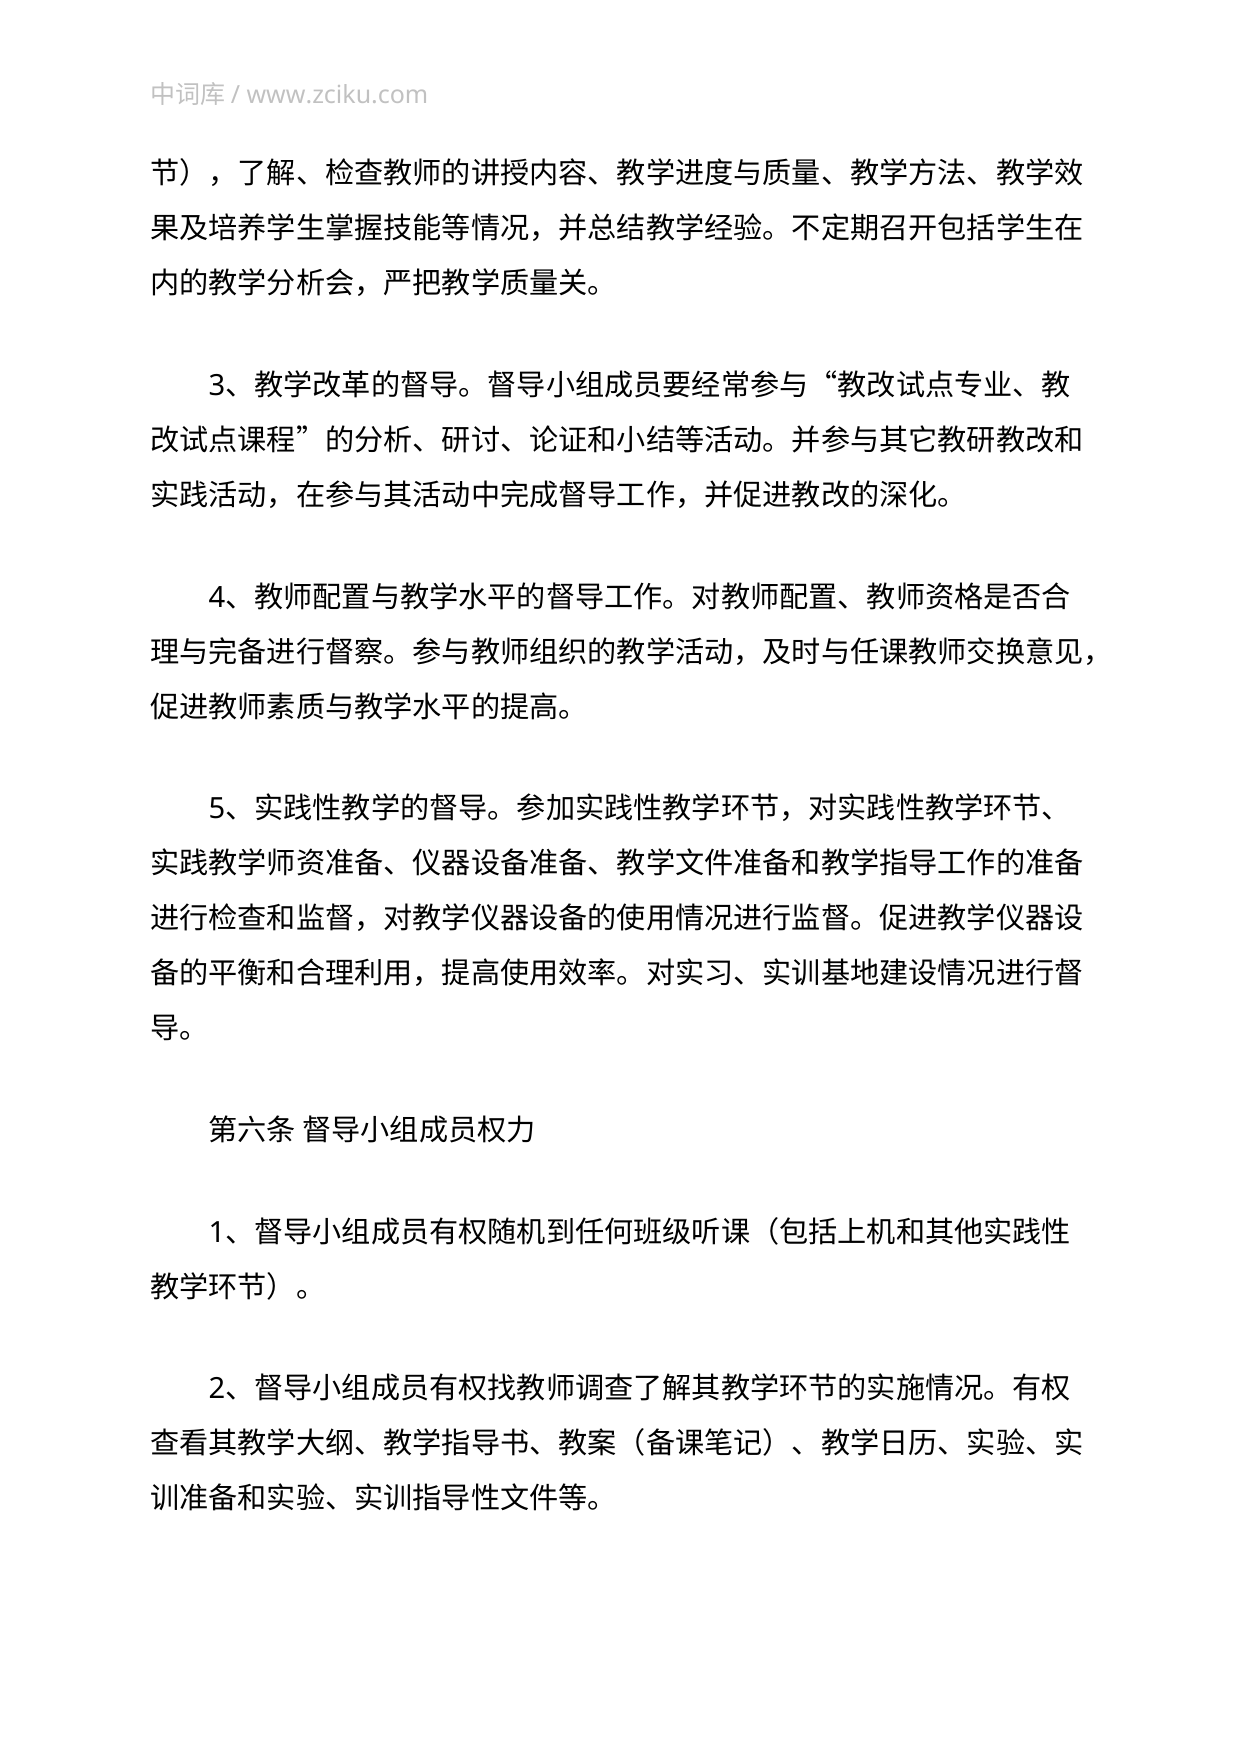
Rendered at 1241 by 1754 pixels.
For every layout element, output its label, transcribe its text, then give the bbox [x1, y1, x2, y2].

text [150, 150, 1090, 302]
text 3、教学改革的督导。督导小组成员要经常参与“教改试点专业、教改试点课程”的分析、研讨、论证和小结等活动。并参与其它教研教改和实践活动，在参与其活动中完成督导工作，并促进教改的深化。 [150, 362, 1090, 514]
text 1、督导小组成员有权随机到任何班级听课（包括上机和其他实践性教学环节）。 [150, 1208, 1090, 1305]
text 2、督导小组成员有权找教师调查了解其教学环节的实施情况。有权查看其教学大纲、教学指导书、教案（备课笔记）、教学日历、实验、实训准备和实验、实训指导性文件等。 [150, 1365, 1090, 1517]
text 第六条 督导小组成员权力 [150, 1106, 1090, 1149]
text 5、实践性教学的督导。参加实践性教学环节，对实践性教学环节、实践教学师资准备、仪器设备准备、教学文件准备和教学指导工作的准备进行检查和监督，对教学仪器设备的使用情况进行监督。促进教学仪器设备的平衡和合理利用，提高使用效率。对实习、实训基地建设情况进行督导。 [150, 785, 1090, 1047]
text 4、教师配置与教学水平的督导工作。对教师配置、教师资格是否合理与完备进行督察。参与教师组织的教学活动，及时与任课教师交换意见，促进教师素质与教学水平的提高。 [150, 573, 1090, 725]
